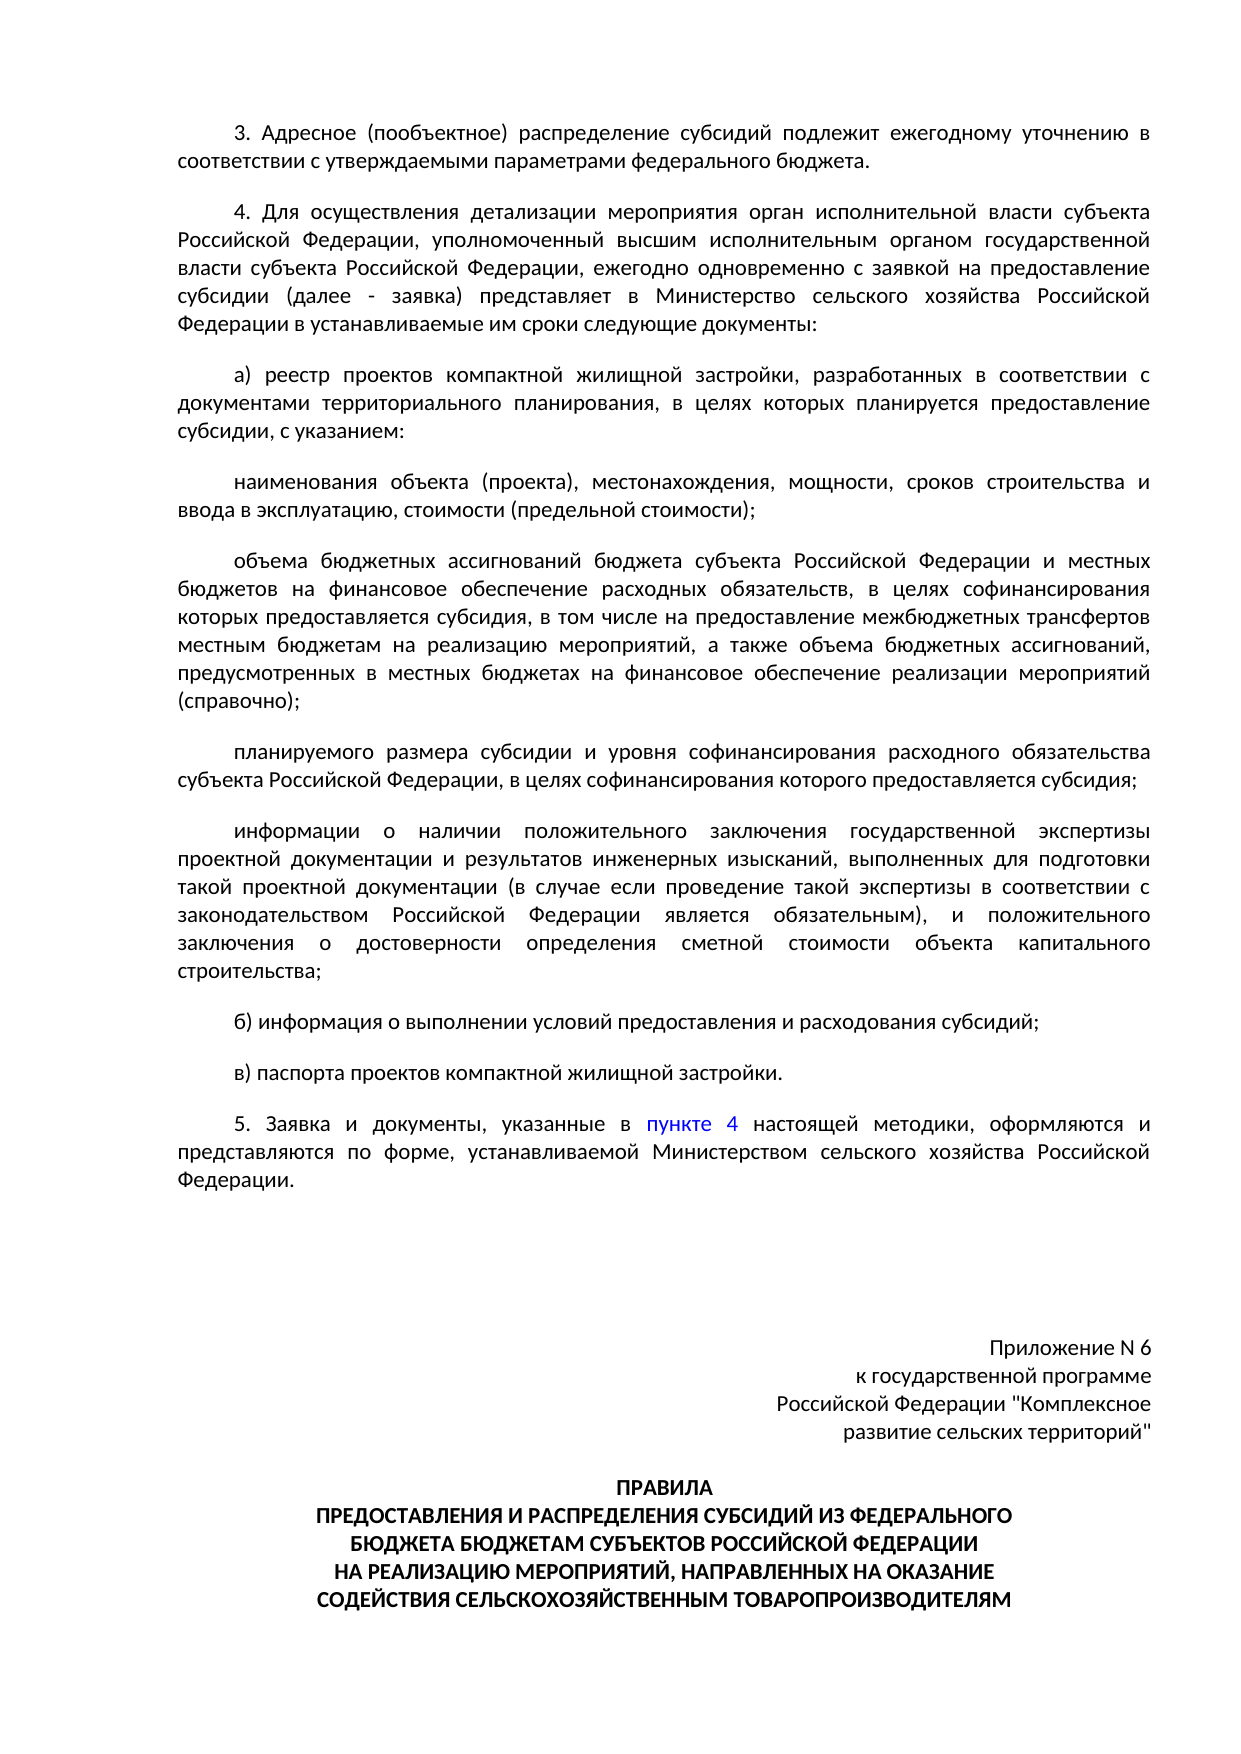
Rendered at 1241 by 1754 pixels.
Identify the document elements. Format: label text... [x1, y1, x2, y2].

text информации о наличии положительного заключения государственной экспертизы проектной документации и результатов инженерных изысканий, выполненных для подготовки такой проектной документации (в случае если проведение такой экспертизы в соответствии с законодательством Российской Федерации является обязательным), и положительного заключения о достоверности определения сметной стоимости объекта капитального строительства; [177, 816, 1152, 984]
title ПРЕДОСТАВЛЕНИЯ И РАСПРЕДЕЛЕНИЯ СУБСИДИЙ ИЗ ФЕДЕРАЛЬНОГО [177, 1501, 1152, 1529]
text 3. Адресное (пообъектное) распределение субсидий подлежит ежегодному уточнению в соответствии с утверждаемыми параметрами федерального бюджета. [177, 118, 1152, 174]
title НА РЕАЛИЗАЦИЮ МЕРОПРИЯТИЙ, НАПРАВЛЕННЫХ НА ОКАЗАНИЕ [177, 1557, 1152, 1585]
text 4. Для осуществления детализации мероприятия орган исполнительной власти субъекта Российской Федерации, уполномоченный высшим исполнительным органом государственной власти субъекта Российской Федерации, ежегодно одновременно с заявкой на предоставление субсидии (далее - заявка) представляет в Министерство сельского хозяйства Российской Федерации в устанавливаемые им сроки следующие документы: [177, 197, 1152, 337]
title БЮДЖЕТА БЮДЖЕТАМ СУБЪЕКТОВ РОССИЙСКОЙ ФЕДЕРАЦИИ [177, 1529, 1152, 1557]
text планируемого размера субсидии и уровня софинансирования расходного обязательства субъекта Российской Федерации, в целях софинансирования которого предоставляется субсидия; [177, 737, 1152, 793]
text развитие сельских территорий" [177, 1417, 1152, 1445]
text объема бюджетных ассигнований бюджета субъекта Российской Федерации и местных бюджетов на финансовое обеспечение расходных обязательств, в целях софинансирования которых предоставляется субсидия, в том числе на предоставление межбюджетных трансфертов местным бюджетам на реализацию мероприятий, а также объема бюджетных ассигнований, предусмотренных в местных бюджетах на финансовое обеспечение реализации мероприятий (справочно); [177, 546, 1152, 714]
text Приложение N 6 [177, 1333, 1152, 1361]
title СОДЕЙСТВИЯ СЕЛЬСКОХОЗЯЙСТВЕННЫМ ТОВАРОПРОИЗВОДИТЕЛЯМ [177, 1585, 1152, 1613]
text Российской Федерации "Комплексное [177, 1389, 1152, 1417]
text 5. Заявка и документы, указанные в пункте 4 настоящей методики, оформляются и представляются по форме, устанавливаемой Министерством сельского хозяйства Российской Федерации. [177, 1109, 1152, 1193]
title ПРАВИЛА [177, 1473, 1152, 1501]
text к государственной программе [177, 1361, 1152, 1389]
text б) информация о выполнении условий предоставления и расходования субсидий; [177, 1007, 1152, 1035]
text наименования объекта (проекта), местонахождения, мощности, сроков строительства и ввода в эксплуатацию, стоимости (предельной стоимости); [177, 467, 1152, 523]
text в) паспорта проектов компактной жилищной застройки. [177, 1058, 1152, 1086]
text а) реестр проектов компактной жилищной застройки, разработанных в соответствии с документами территориального планирования, в целях которых планируется предоставление субсидии, с указанием: [177, 360, 1152, 444]
